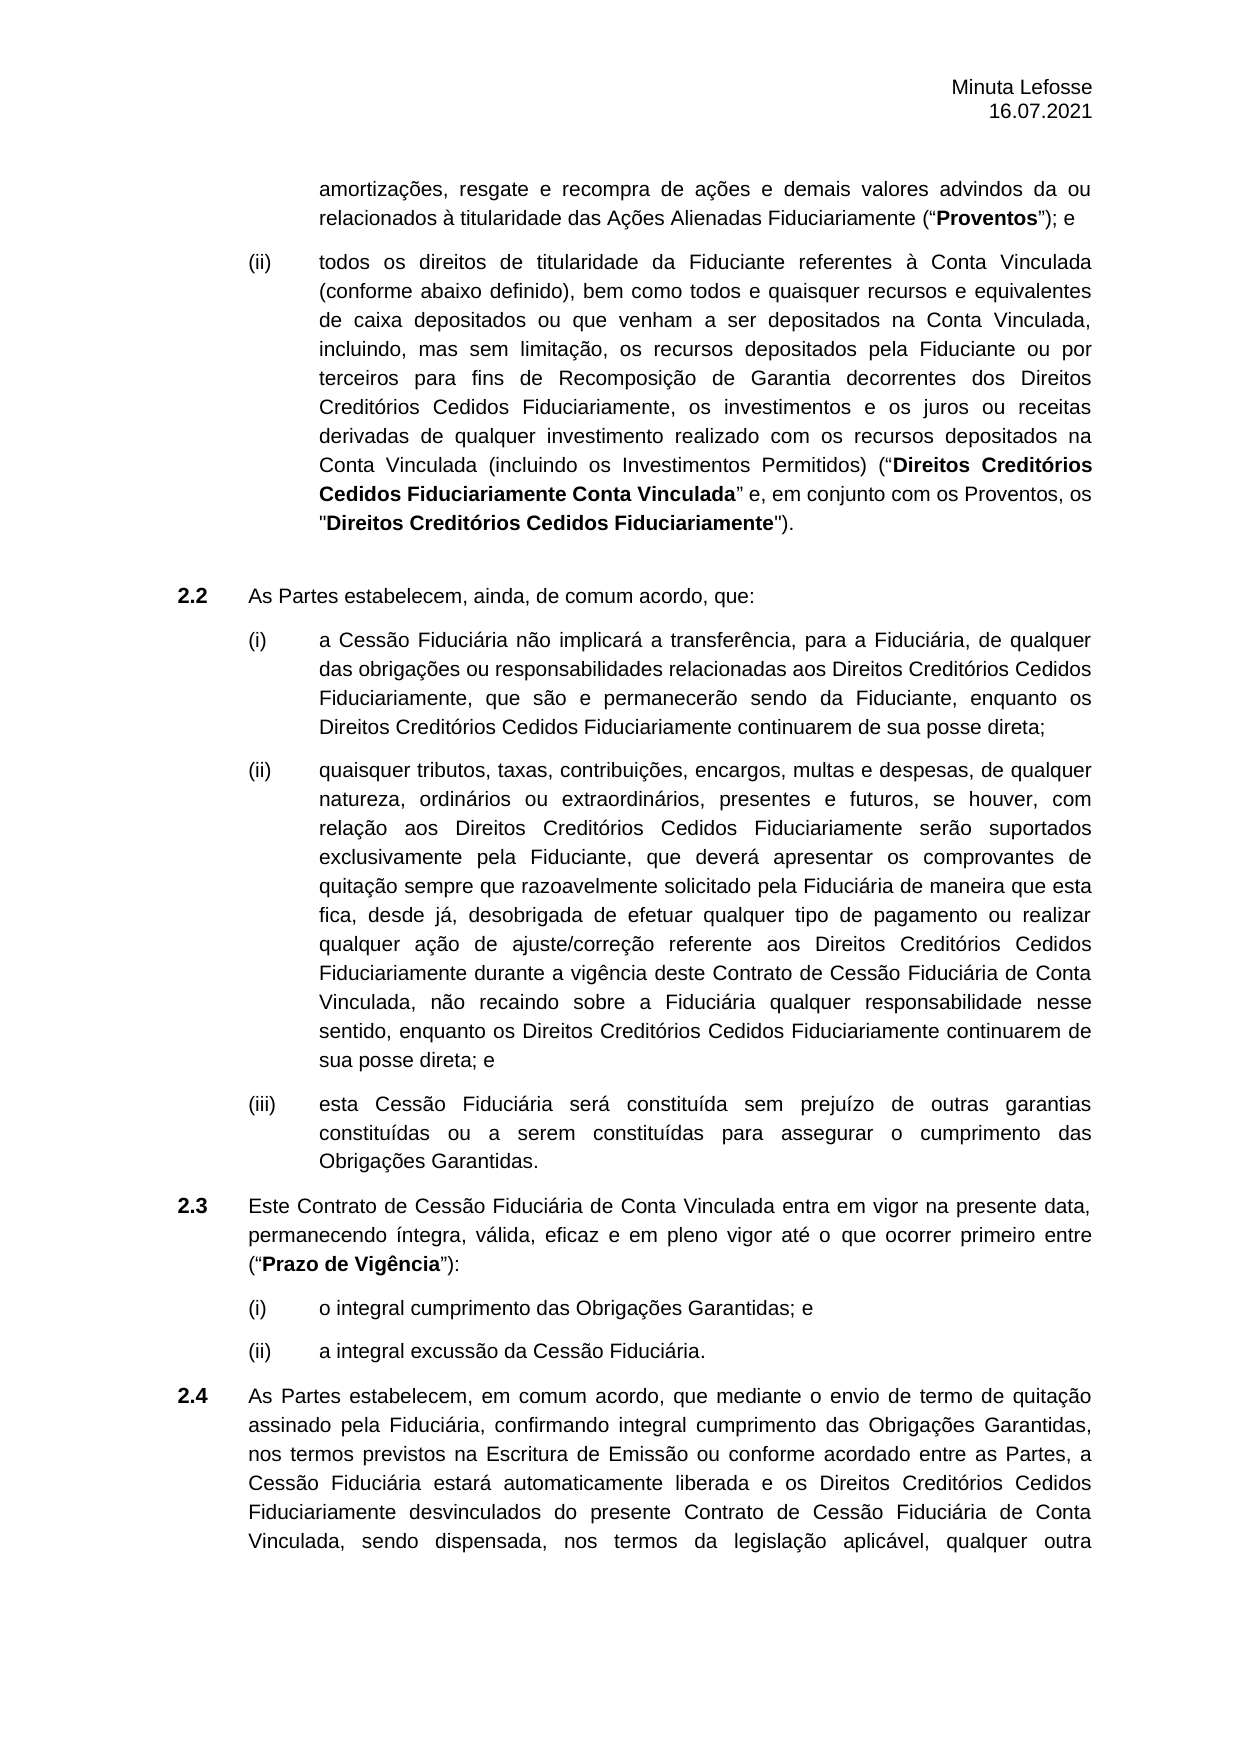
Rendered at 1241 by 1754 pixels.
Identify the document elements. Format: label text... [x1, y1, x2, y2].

text o integral cumprimento das Obrigações Garantidas; e [248, 1296, 1092, 1319]
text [177, 1383, 1092, 1553]
text esta Cessão Fiduciária será constituída sem prejuízo de outras garantias constituídas ou a serem constituídas para assegurar o cumprimento das Obrigações Garantidas. [248, 1091, 1092, 1173]
text quaisquer tributos, taxas, contribuições, encargos, multas e despesas, de qualquer natureza, ordinários ou extraordinários, presentes e futuros, se houver, com relação aos Direitos Creditórios Cedidos Fiduciariamente serão suportados exclusivamente pela Fiduciante, que deverá apresentar os comprovantes de quitação sempre que razoavelmente solicitado pela Fiduciária de maneira que esta fica, desde já, desobrigada de efetuar qualquer tipo de pagamento ou realizar qualquer ação de ajuste/correção referente aos Direitos Creditórios Cedidos Fiduciariamente durante a vigência deste Contrato de Cessão Fiduciária de Conta Vinculada, não recaindo sobre a Fiduciária qualquer responsabilidade nesse sentido, enquanto os Direitos Creditórios Cedidos Fiduciariamente continuarem de sua posse direta; e [248, 758, 1092, 1072]
text Este Contrato de Cessão Fiduciária de Conta Vinculada entra em vigor na presente data, permanecendo íntegra, válida, eficaz e em pleno vigor até o que ocorrer primeiro entre (“Prazo de Vigência”): [177, 1193, 1092, 1276]
text As Partes estabelecem, ainda, de comum acordo, que: [177, 583, 1092, 608]
text a Cessão Fiduciária não implicará a transferência, para a Fiduciária, de qualquer das obrigações ou responsabilidades relacionadas aos Direitos Creditórios Cedidos Fiduciariamente, que são e permanecerão sendo da Fiduciante, enquanto os Direitos Creditórios Cedidos Fiduciariamente continuarem de sua posse direta; [248, 628, 1092, 739]
text a integral excussão da Cessão Fiduciária. [248, 1339, 1092, 1363]
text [248, 177, 1092, 230]
text todos os direitos de titularidade da Fiduciante referentes à Conta Vinculada (conforme abaixo definido), bem como todos e quaisquer recursos e equivalentes de caixa depositados ou que venham a ser depositados na Conta Vinculada, incluindo, mas sem limitação, os recursos depositados pela Fiduciante ou por terceiros para fins de Recomposição de Garantia decorrentes dos Direitos Creditórios Cedidos Fiduciariamente, os investimentos e os juros ou receitas derivadas de qualquer investimento realizado com os recursos depositados na Conta Vinculada (incluindo os Investimentos Permitidos) (“Direitos Creditórios Cedidos Fiduciariamente Conta Vinculada” e, em conjunto com os Proventos, os "Direitos Creditórios Cedidos Fiduciariamente"). [248, 250, 1092, 534]
